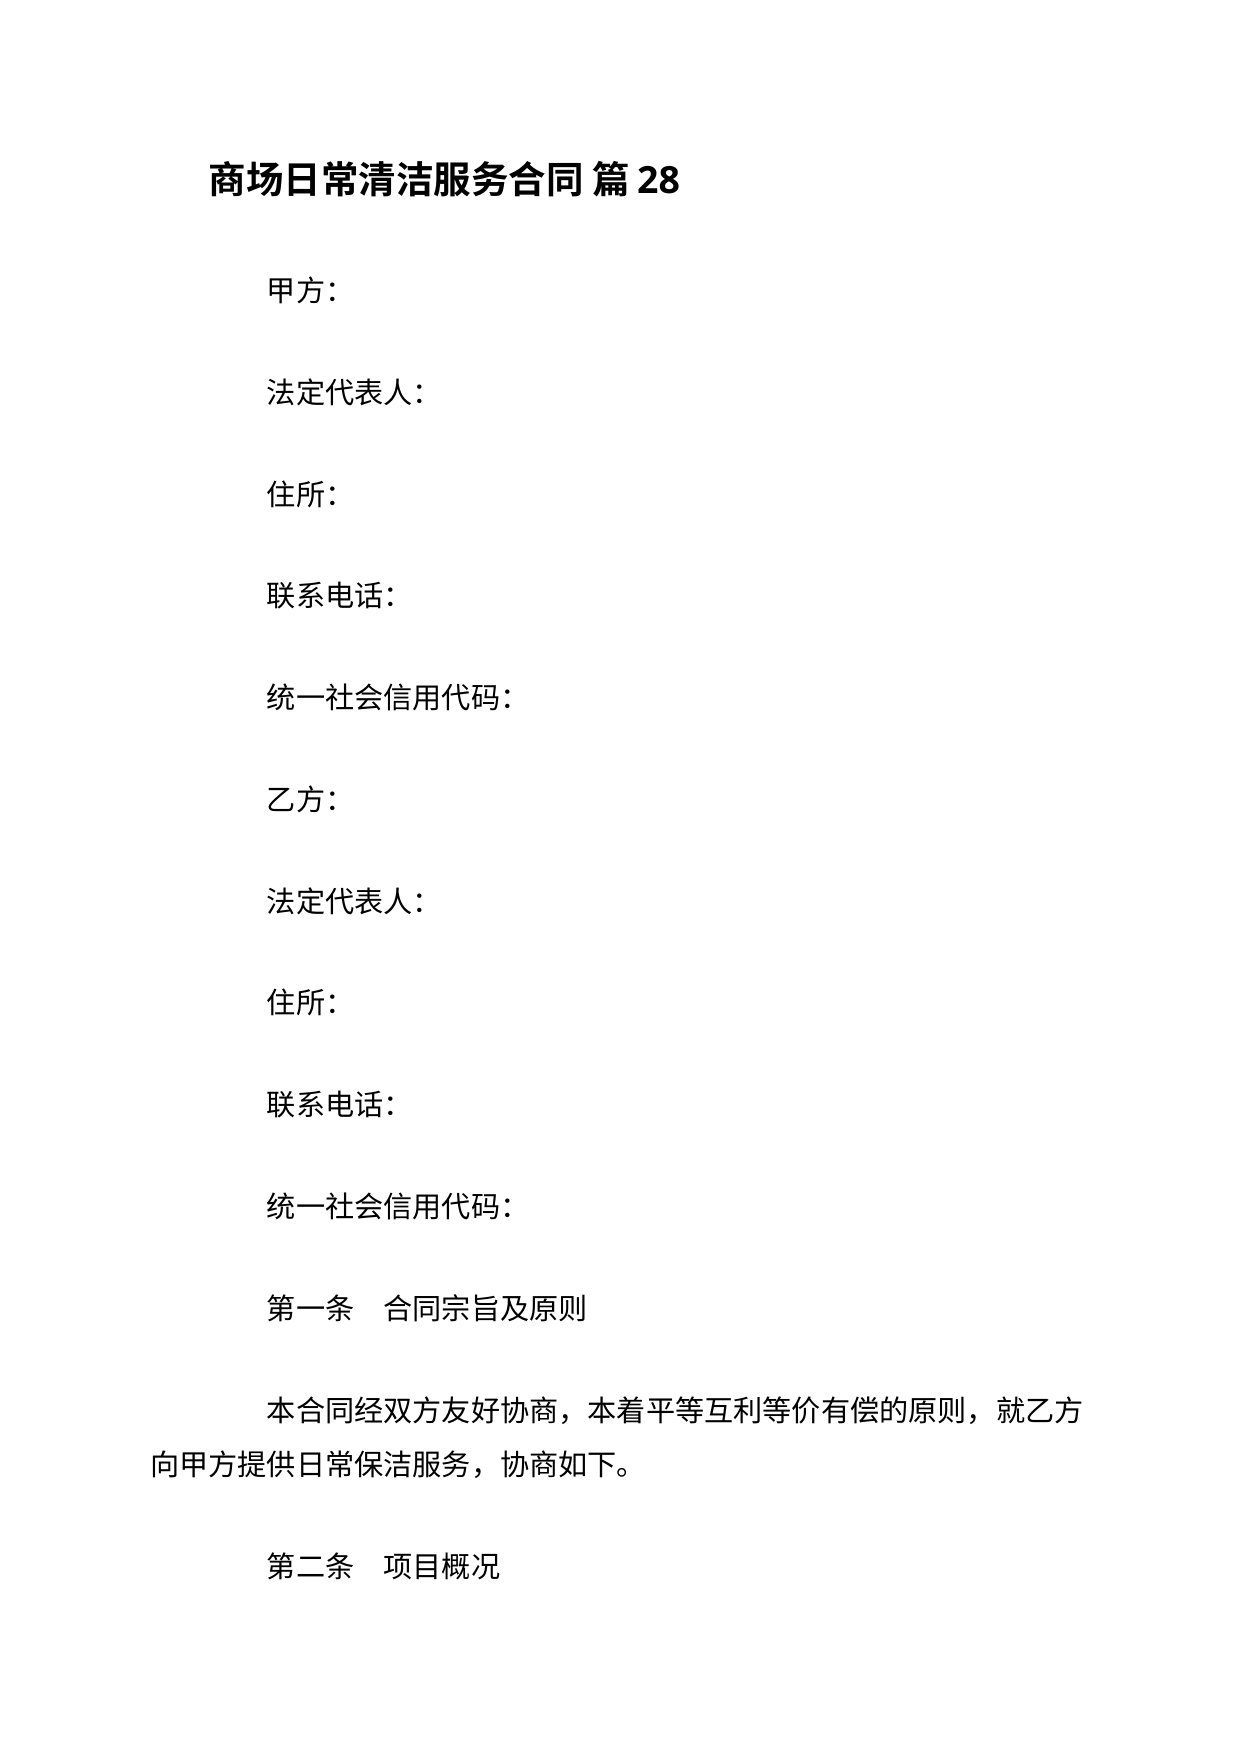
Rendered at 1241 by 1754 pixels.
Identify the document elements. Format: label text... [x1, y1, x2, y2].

text 统一社会信用代码： [150, 675, 1090, 717]
text 第二条 项目概况 [150, 1544, 1090, 1586]
text 统一社会信用代码： [150, 1183, 1090, 1226]
text 甲方： [150, 268, 1090, 310]
text 联系电话： [150, 573, 1090, 615]
text 本合同经双方友好协商，本着平等互利等价有偿的原则，就乙方向甲方提供日常保洁服务，协商如下。 [150, 1387, 1090, 1484]
text 乙方： [150, 776, 1090, 819]
text 第一条 合同宗旨及原则 [150, 1285, 1090, 1328]
text 住所： [150, 980, 1090, 1022]
text 联系电话： [150, 1082, 1090, 1124]
text 商场日常清洁服务合同 篇28 [150, 150, 1090, 204]
text 法定代表人： [150, 878, 1090, 921]
text 住所： [150, 471, 1090, 513]
text 法定代表人： [150, 369, 1090, 412]
